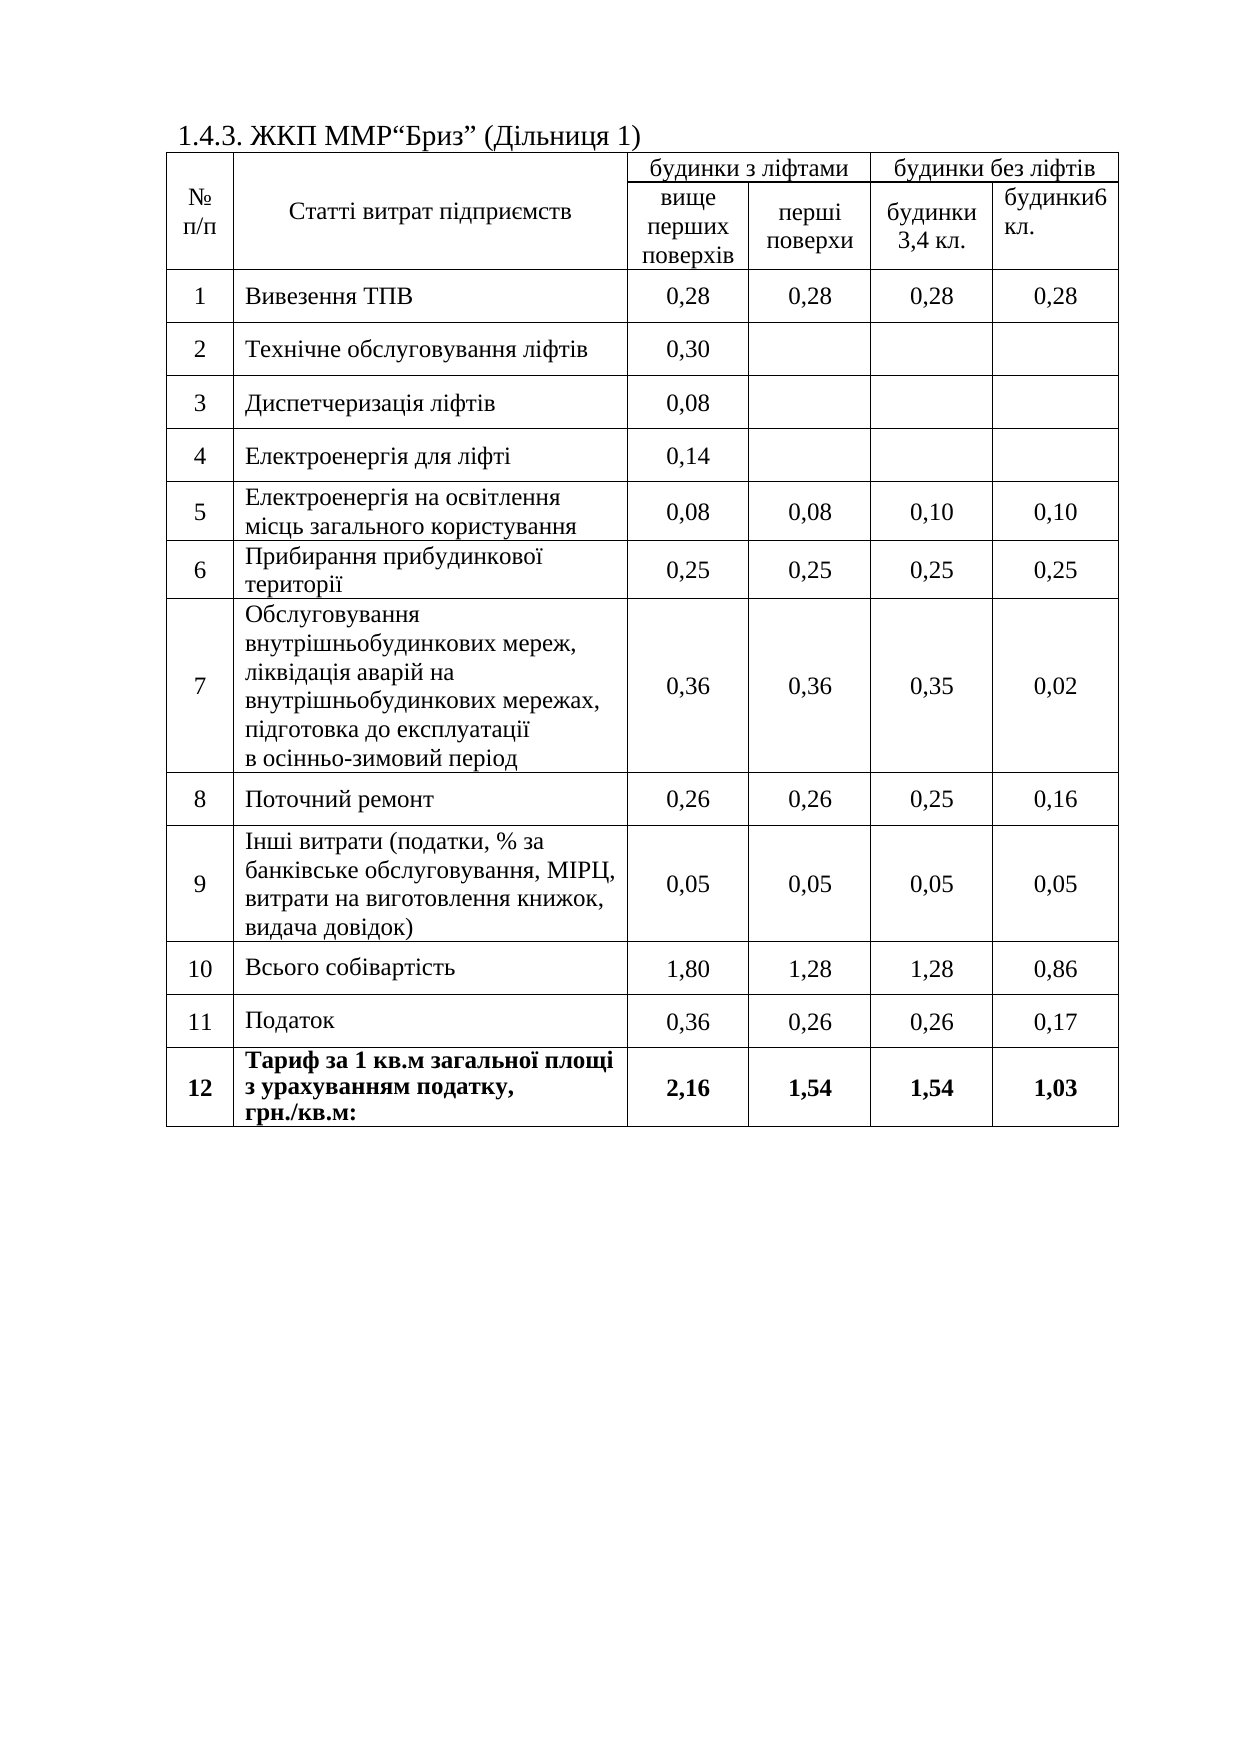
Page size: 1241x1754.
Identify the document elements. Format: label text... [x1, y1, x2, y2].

table_cell 0,08 [628, 482, 748, 540]
table_cell вище перших поверхів [628, 183, 748, 269]
table_cell 5 [167, 482, 233, 540]
table_cell [871, 323, 992, 375]
table_cell 1,54 [749, 1048, 870, 1126]
table_cell Всього собівартість [234, 942, 627, 994]
table_cell Тариф за 1 кв.м загальної площі з урахуванням податку, грн./кв.м: [234, 1048, 627, 1126]
table_header будинки без ліфтів [871, 153, 1118, 181]
table_cell 2,16 [628, 1048, 748, 1126]
table_cell 0,25 [628, 541, 748, 598]
table_cell 0,26 [628, 773, 748, 825]
table_cell 0,17 [993, 995, 1118, 1047]
table_cell 0,26 [749, 773, 870, 825]
table_cell Поточний ремонт [234, 773, 627, 825]
table_cell 0,25 [993, 541, 1118, 598]
table_header будинки з ліфтами [628, 153, 870, 181]
table_cell 0,35 [871, 599, 992, 772]
table_cell Прибирання прибудинкової території [234, 541, 627, 598]
table_header № п/п [167, 153, 233, 269]
table_cell 0,36 [628, 599, 748, 772]
table_cell 4 [167, 429, 233, 481]
table_cell 3 [167, 376, 233, 428]
table_cell 0,28 [871, 270, 992, 322]
table_cell 0,08 [628, 376, 748, 428]
table_cell 0,36 [628, 995, 748, 1047]
table_cell 0,28 [993, 270, 1118, 322]
table_cell 0,05 [628, 826, 748, 941]
table_cell 0,08 [749, 482, 870, 540]
table_cell [993, 323, 1118, 375]
table_cell 0,05 [749, 826, 870, 941]
table_cell [871, 429, 992, 481]
table_cell 0,14 [628, 429, 748, 481]
table_cell Технічне обслуговування ліфтів [234, 323, 627, 375]
table_cell [749, 323, 870, 375]
table_cell 1,80 [628, 942, 748, 994]
table_cell Вивезення ТПВ [234, 270, 627, 322]
table_cell [749, 376, 870, 428]
table_cell 0,10 [871, 482, 992, 540]
table_cell 0,28 [749, 270, 870, 322]
table_cell 1,28 [871, 942, 992, 994]
table_cell 9 [167, 826, 233, 941]
table_cell 10 [167, 942, 233, 994]
table_cell 0,28 [628, 270, 748, 322]
table_cell Податок [234, 995, 627, 1047]
table_cell 6 [167, 541, 233, 598]
table_cell будинки6 кл. [993, 183, 1118, 269]
table_cell 12 [167, 1048, 233, 1126]
table_cell 0,05 [993, 826, 1118, 941]
table_cell 1,28 [749, 942, 870, 994]
table_cell 0,10 [993, 482, 1118, 540]
table_cell 1,03 [993, 1048, 1118, 1126]
table_cell 0,05 [871, 826, 992, 941]
table_cell [749, 429, 870, 481]
table_cell [993, 376, 1118, 428]
table_cell 0,36 [749, 599, 870, 772]
table_cell Обслуговування внутрішньобудинкових мереж, ліквідація аварій на внутрішньобудинкових мережах, підготовка до експлуатації в осінньо-зимовий період [234, 599, 627, 772]
table_cell 8 [167, 773, 233, 825]
table_header Статті витрат підприємств [234, 153, 627, 269]
text 1.4.3. ЖКП ММР“Бриз” (Дільниця 1) [177, 118, 1152, 152]
table_cell 0,25 [871, 541, 992, 598]
table_cell [871, 376, 992, 428]
table_cell [993, 429, 1118, 481]
table_cell 0,86 [993, 942, 1118, 994]
table_cell 11 [167, 995, 233, 1047]
table_cell Інші витрати (податки, % за банківське обслуговування, МІРЦ, витрати на виготовлення книжок, видача довідок) [234, 826, 627, 941]
table_cell 2 [167, 323, 233, 375]
table_cell 0,25 [749, 541, 870, 598]
table_cell 0,25 [871, 773, 992, 825]
table_cell 1,54 [871, 1048, 992, 1126]
table_cell 0,26 [749, 995, 870, 1047]
table_cell 7 [167, 599, 233, 772]
table_cell будинки 3,4 кл. [871, 183, 992, 269]
table_cell 0,02 [993, 599, 1118, 772]
table_cell Електроенергія на освітлення місць загального користування [234, 482, 627, 540]
table_cell перші поверхи [749, 183, 870, 269]
table_cell 0,30 [628, 323, 748, 375]
table_cell Електроенергія для ліфті [234, 429, 627, 481]
table_cell 0,16 [993, 773, 1118, 825]
table_cell Диспетчеризація ліфтів [234, 376, 627, 428]
table_cell 0,26 [871, 995, 992, 1047]
table_cell 1 [167, 270, 233, 322]
